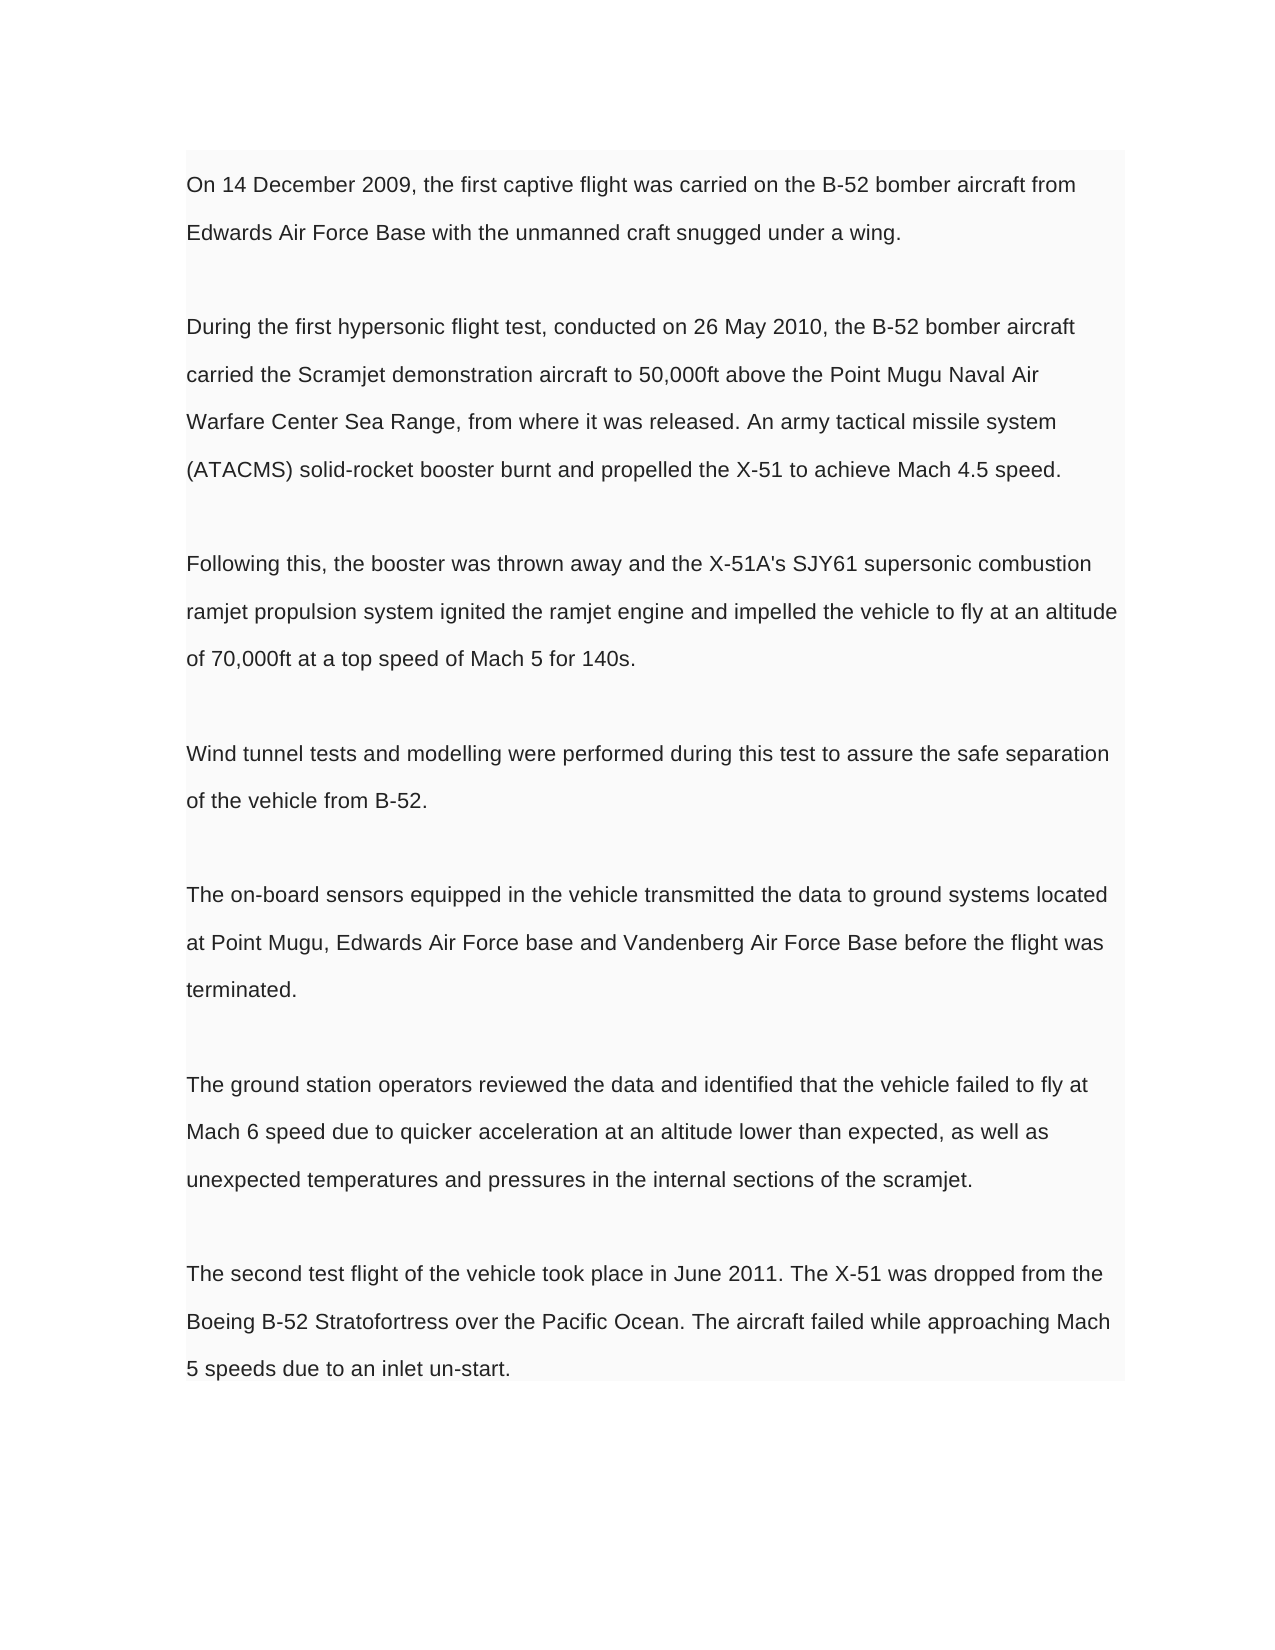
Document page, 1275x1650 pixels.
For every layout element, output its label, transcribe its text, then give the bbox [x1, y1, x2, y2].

text The ground station operators reviewed the data and identified that the vehicle failed to fly at Mach 6 speed due to quicker acceleration at an altitude lower than expected, as well as unexpected temperatures and pressures in the internal sections of the scramjet. [186, 1049, 1125, 1192]
text The on-board sensors equipped in the vehicle transmitted the data to ground systems located at Point Mugu, Edwards Air Force base and Vandenberg Air Force Base before the flight was terminated. [186, 860, 1125, 1002]
text Wind tunnel tests and modelling were performed during this test to assure the safe separation of the vehicle from B-52. [186, 718, 1125, 813]
text The second test flight of the vehicle took place in June 2011. The X-51 was dropped from the Boeing B-52 Stratofortress over the . The aircraft failed while approaching Mach 5 speeds due to an inlet un-start. [186, 1239, 1125, 1381]
text On , the first captive flight was carried on the B-52 bomber aircraft from Edwards Air Force Base with the unmanned craft snugged under a wing. [186, 150, 1125, 245]
text Following this, the booster was thrown away and the X-51A's SJY61 supersonic combustion ramjet propulsion system ignited the ramjet engine and impelled the vehicle to fly at an altitude of 70,000ft at a top speed of Mach 5 for 140s. [186, 529, 1125, 671]
text During the first hypersonic flight test, conducted on 26 May 2010, the B-52 bomber aircraft carried the Scramjet demonstration aircraft to 50,000ft above the Point Mugu Naval Air Warfare Center Sea Range, from where it was released. An army tactical missile system (ATACMS) solid-rocket booster burnt and propelled the X-51 to achieve Mach 4.5 speed. [186, 292, 1125, 482]
